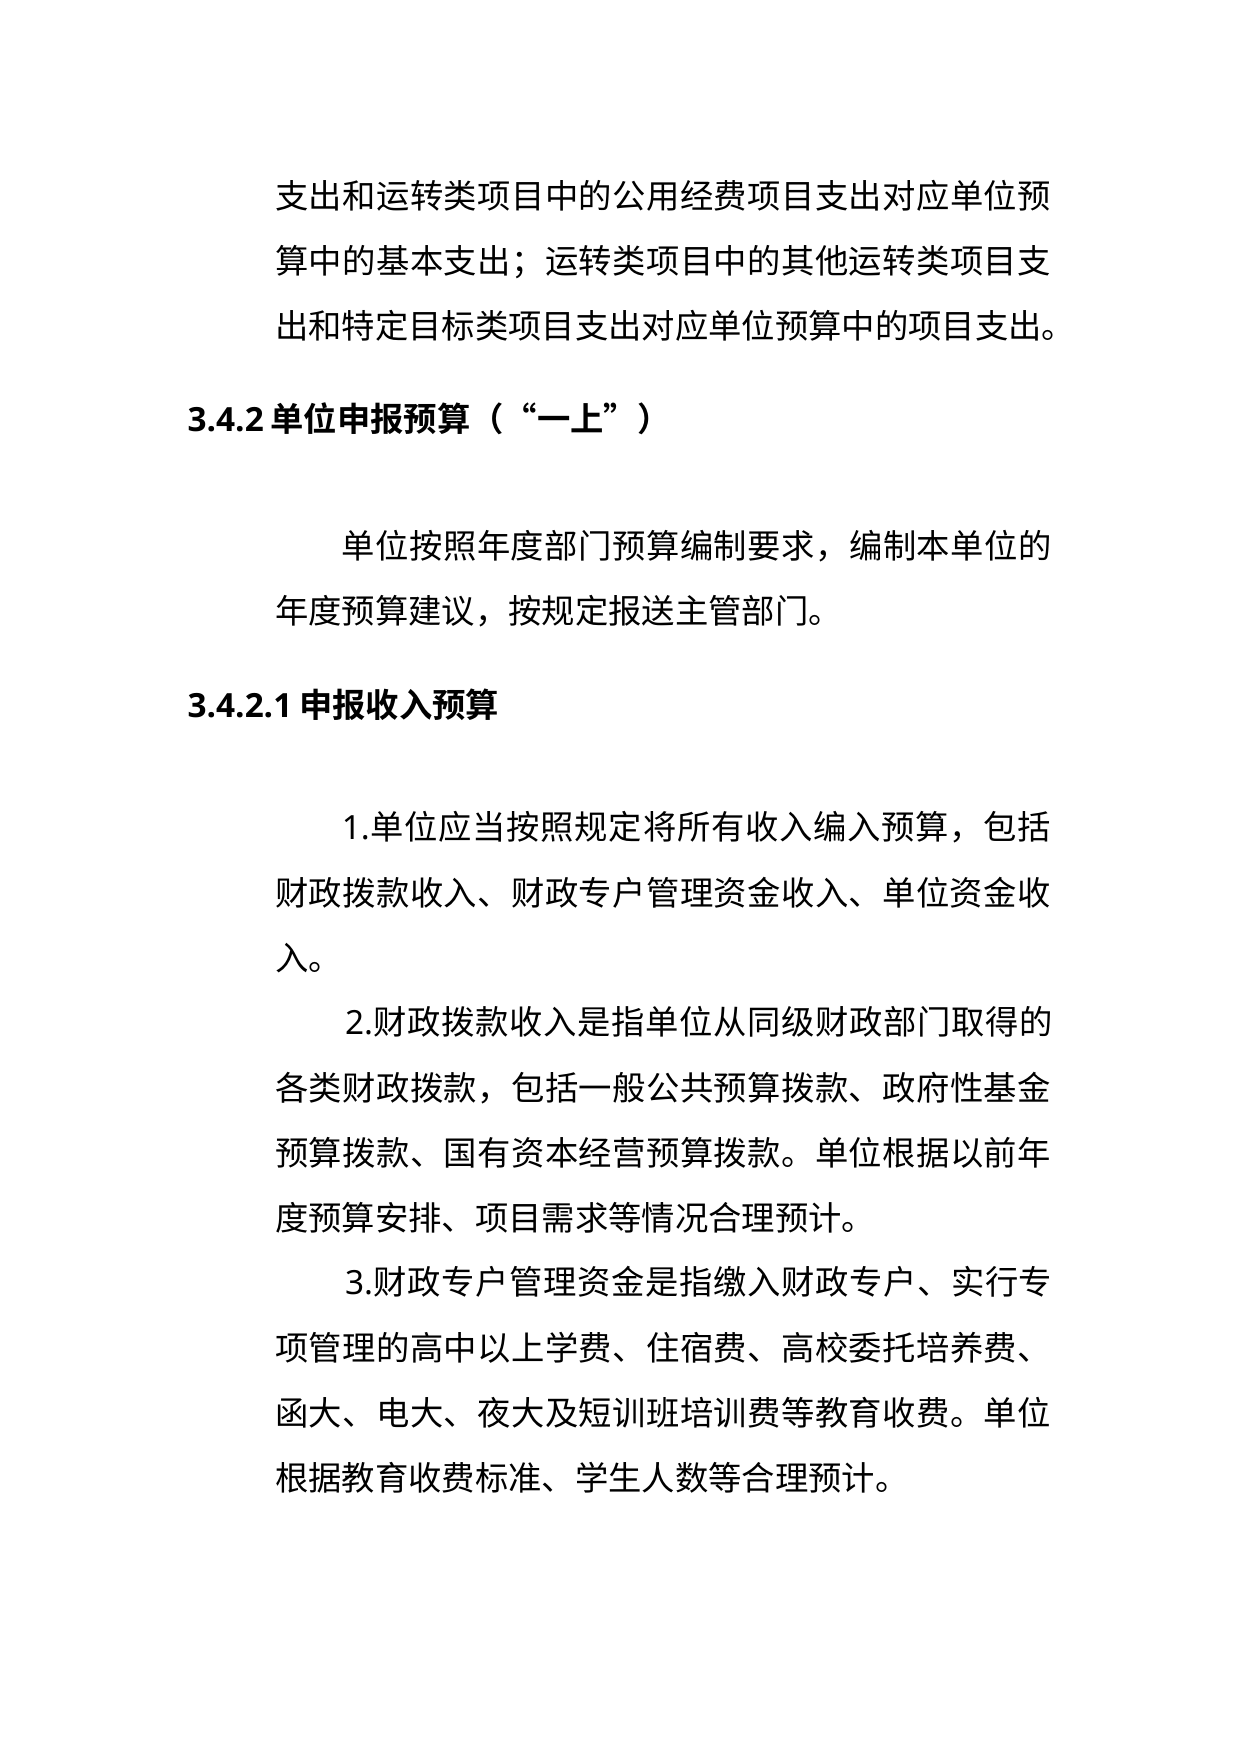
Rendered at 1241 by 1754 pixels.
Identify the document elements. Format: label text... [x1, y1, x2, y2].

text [275, 162, 1053, 357]
text 3.财政专户管理资金是指缴入财政专户、实行专项管理的高中以上学费、住宿费、高校委托培养费、函大、电大、夜大及短训班培训费等教育收费。单位根据教育收费标准、学生人数等合理预计。 [275, 1248, 1053, 1508]
subtitle 3.4.2.1申报收入预算 [187, 671, 1053, 736]
text 单位按照年度部门预算编制要求，编制本单位的年度预算建议，按规定报送主管部门。 [275, 511, 1053, 641]
text 2.财政拨款收入是指单位从同级财政部门取得的各类财政拨款，包括一般公共预算拨款、政府性基金预算拨款、国有资本经营预算拨款。单位根据以前年度预算安排、项目需求等情况合理预计。 [275, 988, 1053, 1248]
text 1.单位应当按照规定将所有收入编入预算，包括财政拨款收入、财政专户管理资金收入、单位资金收入。 [275, 793, 1053, 988]
subtitle 3.4.2单位申报预算（“一上”） [187, 384, 1053, 449]
